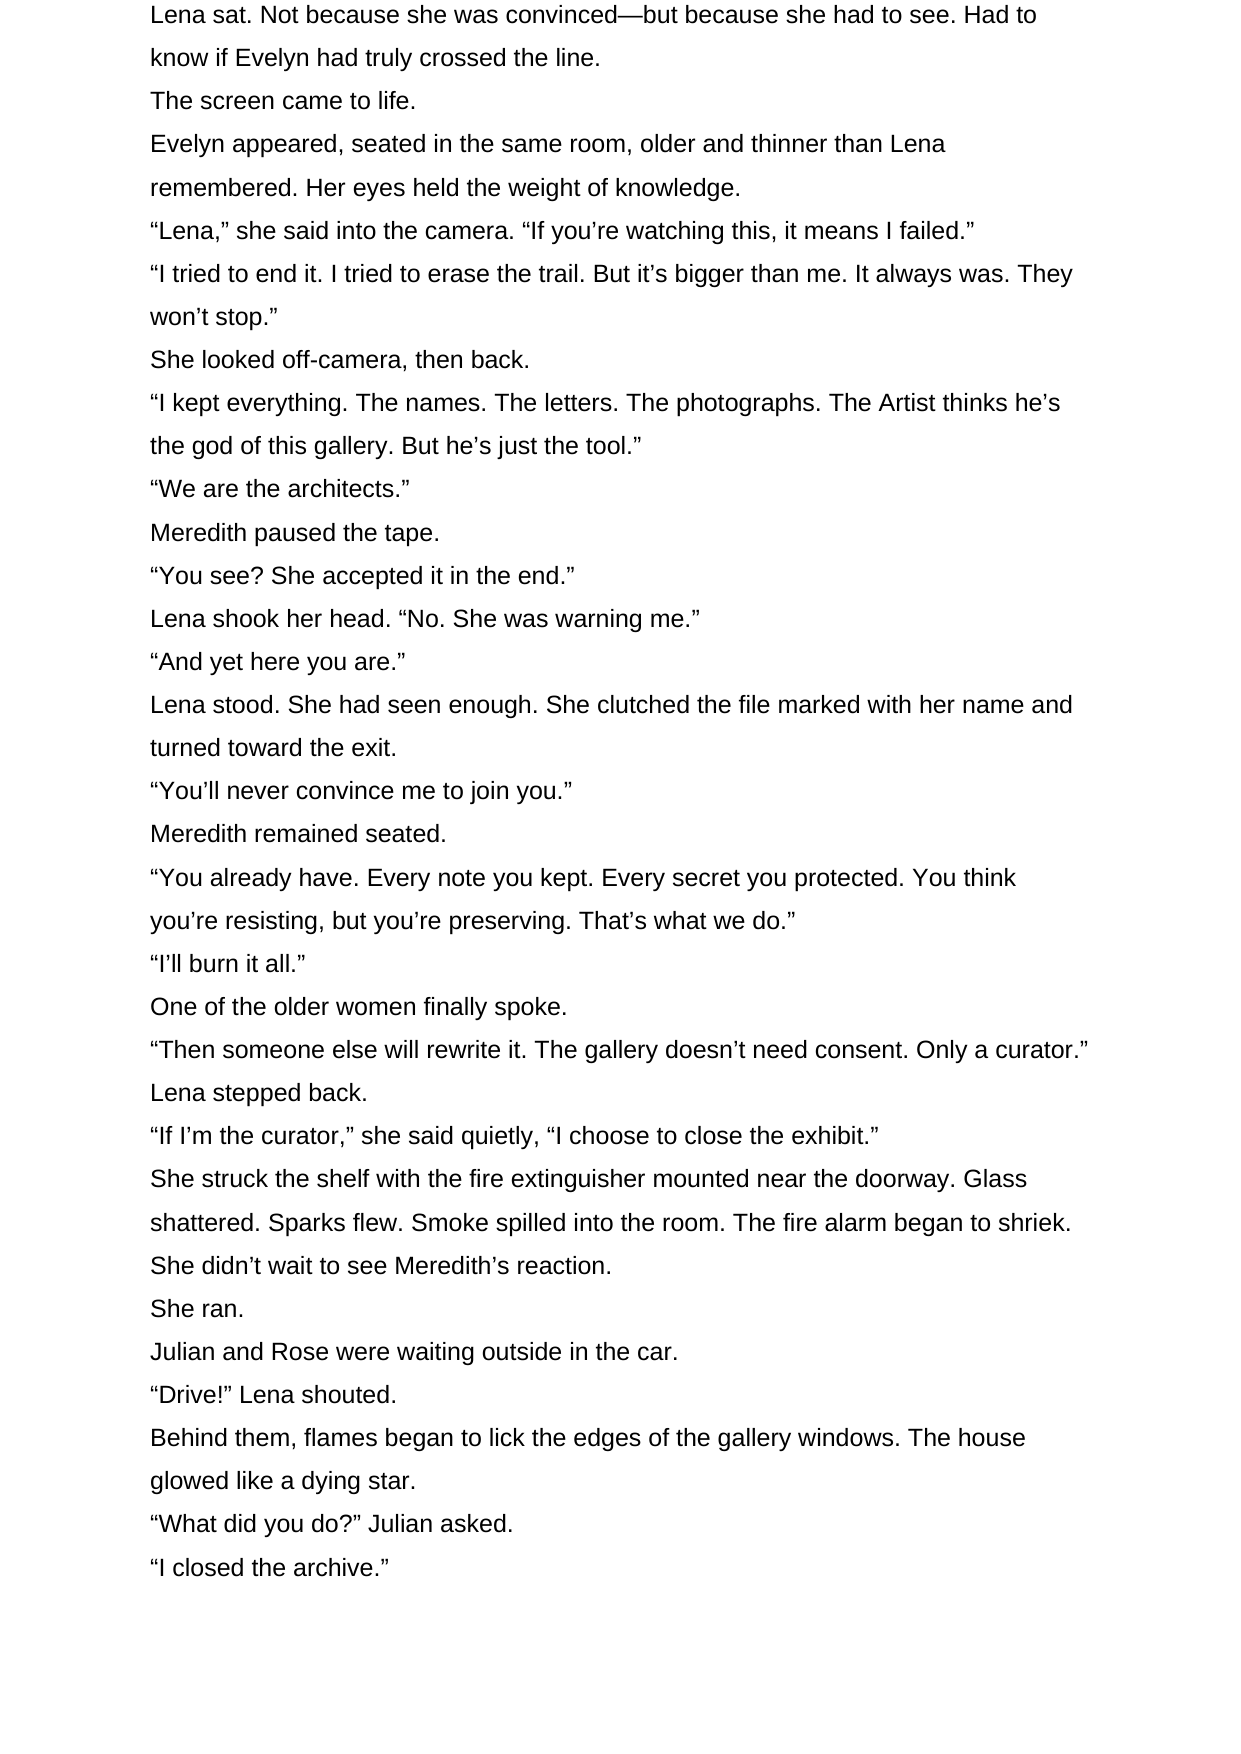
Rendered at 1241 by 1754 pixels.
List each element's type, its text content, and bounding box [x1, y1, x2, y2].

text “Lena,” she said into the camera. “If you’re watching this, it means I failed.” [150, 216, 1090, 244]
text “Then someone else will rewrite it. The gallery doesn’t need consent. Only a curator.” [150, 1035, 1090, 1064]
text Evelyn appeared, seated in the same room, older and thinner than Lena remembered. Her eyes held the weight of knowledge. [150, 129, 1090, 201]
text “What did you do?” Julian asked. [150, 1509, 1090, 1538]
text Julian and Rose were waiting outside in the car. [150, 1337, 1090, 1366]
text She struck the shelf with the fire extinguisher mounted near the doorway. Glass shattered. Sparks flew. Smoke spilled into the room. The fire alarm began to shriek. [150, 1164, 1090, 1236]
text “And yet here you are.” [150, 647, 1090, 676]
text Lena stood. She had seen enough. She clutched the file marked with her name and turned toward the exit. [150, 690, 1090, 762]
text Meredith paused the tape. [150, 517, 1090, 546]
text She looked off-camera, then back. [150, 345, 1090, 374]
text “I tried to end it. I tried to erase the trail. But it’s bigger than me. It always was. They won’t stop.” [150, 259, 1090, 331]
text The screen came to life. [150, 86, 1090, 115]
text Meredith remained seated. [150, 819, 1090, 848]
text “You see? She accepted it in the end.” [150, 561, 1090, 589]
text She ran. [150, 1294, 1090, 1322]
text “Drive!” Lena shouted. [150, 1380, 1090, 1409]
text “If I’m the curator,” she said quietly, “I choose to close the exhibit.” [150, 1121, 1090, 1150]
text Lena sat. Not because she was convinced—but because she had to see. Had to know if Evelyn had truly crossed the line. [150, 0, 1090, 72]
text She didn’t wait to see Meredith’s reaction. [150, 1251, 1090, 1279]
text Lena stepped back. [150, 1078, 1090, 1107]
text “We are the architects.” [150, 474, 1090, 503]
text “I closed the archive.” [150, 1552, 1090, 1581]
text “You’ll never convince me to join you.” [150, 776, 1090, 805]
text Lena shook her head. “No. She was warning me.” [150, 604, 1090, 632]
text “You already have. Every note you kept. Every secret you protected. You think you’re resisting, but you’re preserving. That’s what we do.” [150, 862, 1090, 934]
text One of the older women finally spoke. [150, 992, 1090, 1021]
text “I’ll burn it all.” [150, 949, 1090, 977]
text “I kept everything. The names. The letters. The photographs. The Artist thinks he’s the god of this gallery. But he’s just the tool.” [150, 388, 1090, 460]
text Behind them, flames began to lick the edges of the gallery windows. The house glowed like a dying star. [150, 1423, 1090, 1495]
